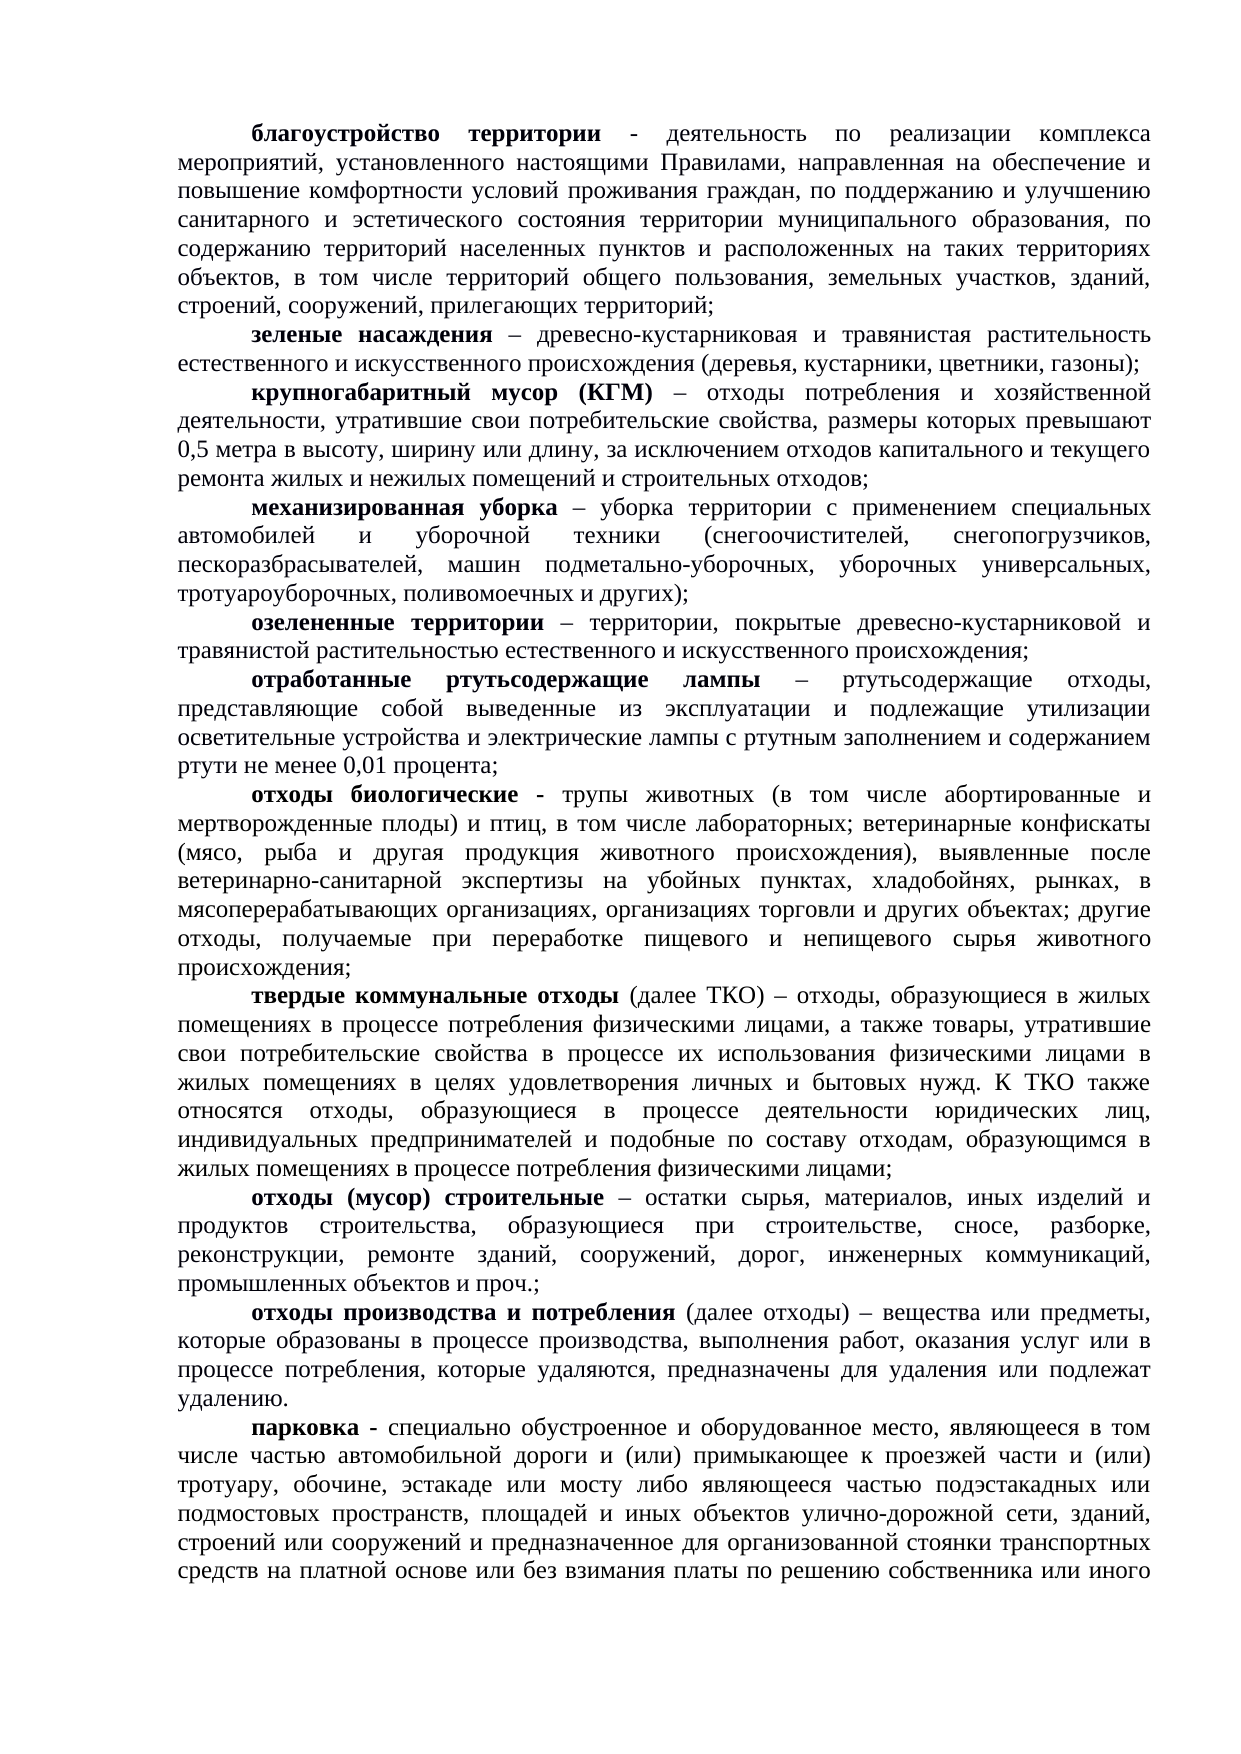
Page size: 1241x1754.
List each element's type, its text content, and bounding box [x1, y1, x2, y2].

text твердые коммунальные отходы (далее ТКО) – отходы, образующиеся в жилых помещениях в процессе потребления физическими лицами, а также товары, утратившие свои потребительские свойства в процессе их использования физическими лицами в жилых помещениях в целях удовлетворения личных и бытовых нужд. К ТКО также относятся отходы, образующиеся в процессе деятельности юридических лиц, индивидуальных предпринимателей и подобные по составу отходам, образующимся в жилых помещениях в процессе потребления физическими лицами; [177, 981, 1152, 1182]
text механизированная уборка – уборка территории с применением специальных автомобилей и уборочной техники (снегоочистителей, снегопогрузчиков, пескоразбрасывателей, машин подметально-уборочных, уборочных универсальных, тротуароуборочных, поливомоечных и других); [177, 492, 1152, 607]
text крупногабаритный мусор (КГМ) – отходы потребления и хозяйственной деятельности, утратившие свои потребительские свойства, размеры которых превышают 0,5 метра в высоту, ширину или длину, за исключением отходов капитального и текущего ремонта жилых и нежилых помещений и строительных отходов; [177, 377, 1152, 492]
text благоустройство территории - деятельность по реализации комплекса мероприятий, установленного настоящими Правилами, направленная на обеспечение и повышение комфортности условий проживания граждан, по поддержанию и улучшению санитарного и эстетического состояния территории муниципального образования, по содержанию территорий населенных пунктов и расположенных на таких территориях объектов, в том числе территорий общего пользования, земельных участков, зданий, строений, сооружений, прилегающих территорий; [177, 118, 1152, 319]
text зеленые насаждения – древесно-кустарниковая и травянистая растительность естественного и искусственного происхождения (деревья, кустарники, цветники, газоны); [177, 319, 1152, 377]
text отходы биологические - трупы животных (в том числе абортированные и мертворожденные плоды) и птиц, в том числе лабораторных; ветеринарные конфискаты (мясо, рыба и другая продукция животного происхождения), выявленные после ветеринарно-санитарной экспертизы на убойных пунктах, хладобойнях, рынках, в мясоперерабатывающих организациях, организациях торговли и других объектах; другие отходы, получаемые при переработке пищевого и непищевого сырья животного происхождения; [177, 779, 1152, 981]
text отработанные ртутьсодержащие лампы – ртутьсодержащие отходы, представляющие собой выведенные из эксплуатации и подлежащие утилизации осветительные устройства и электрические лампы с ртутным заполнением и содержанием ртути не менее 0,01 процента; [177, 664, 1152, 779]
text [177, 1412, 1152, 1584]
text озелененные территории – территории, покрытые древесно-кустарниковой и травянистой растительностью естественного и искусственного происхождения; [177, 607, 1152, 664]
text отходы производства и потребления (далее отходы) – вещества или предметы, которые образованы в процессе производства, выполнения работ, оказания услуг или в процессе потребления, которые удаляются, предназначены для удаления или подлежат удалению. [177, 1297, 1152, 1412]
text отходы (мусор) строительные – остатки сырья, материалов, иных изделий и продуктов строительства, образующиеся при строительстве, сносе, разборке, реконструкции, ремонте зданий, сооружений, дорог, инженерных коммуникаций, промышленных объектов и проч.; [177, 1182, 1152, 1297]
